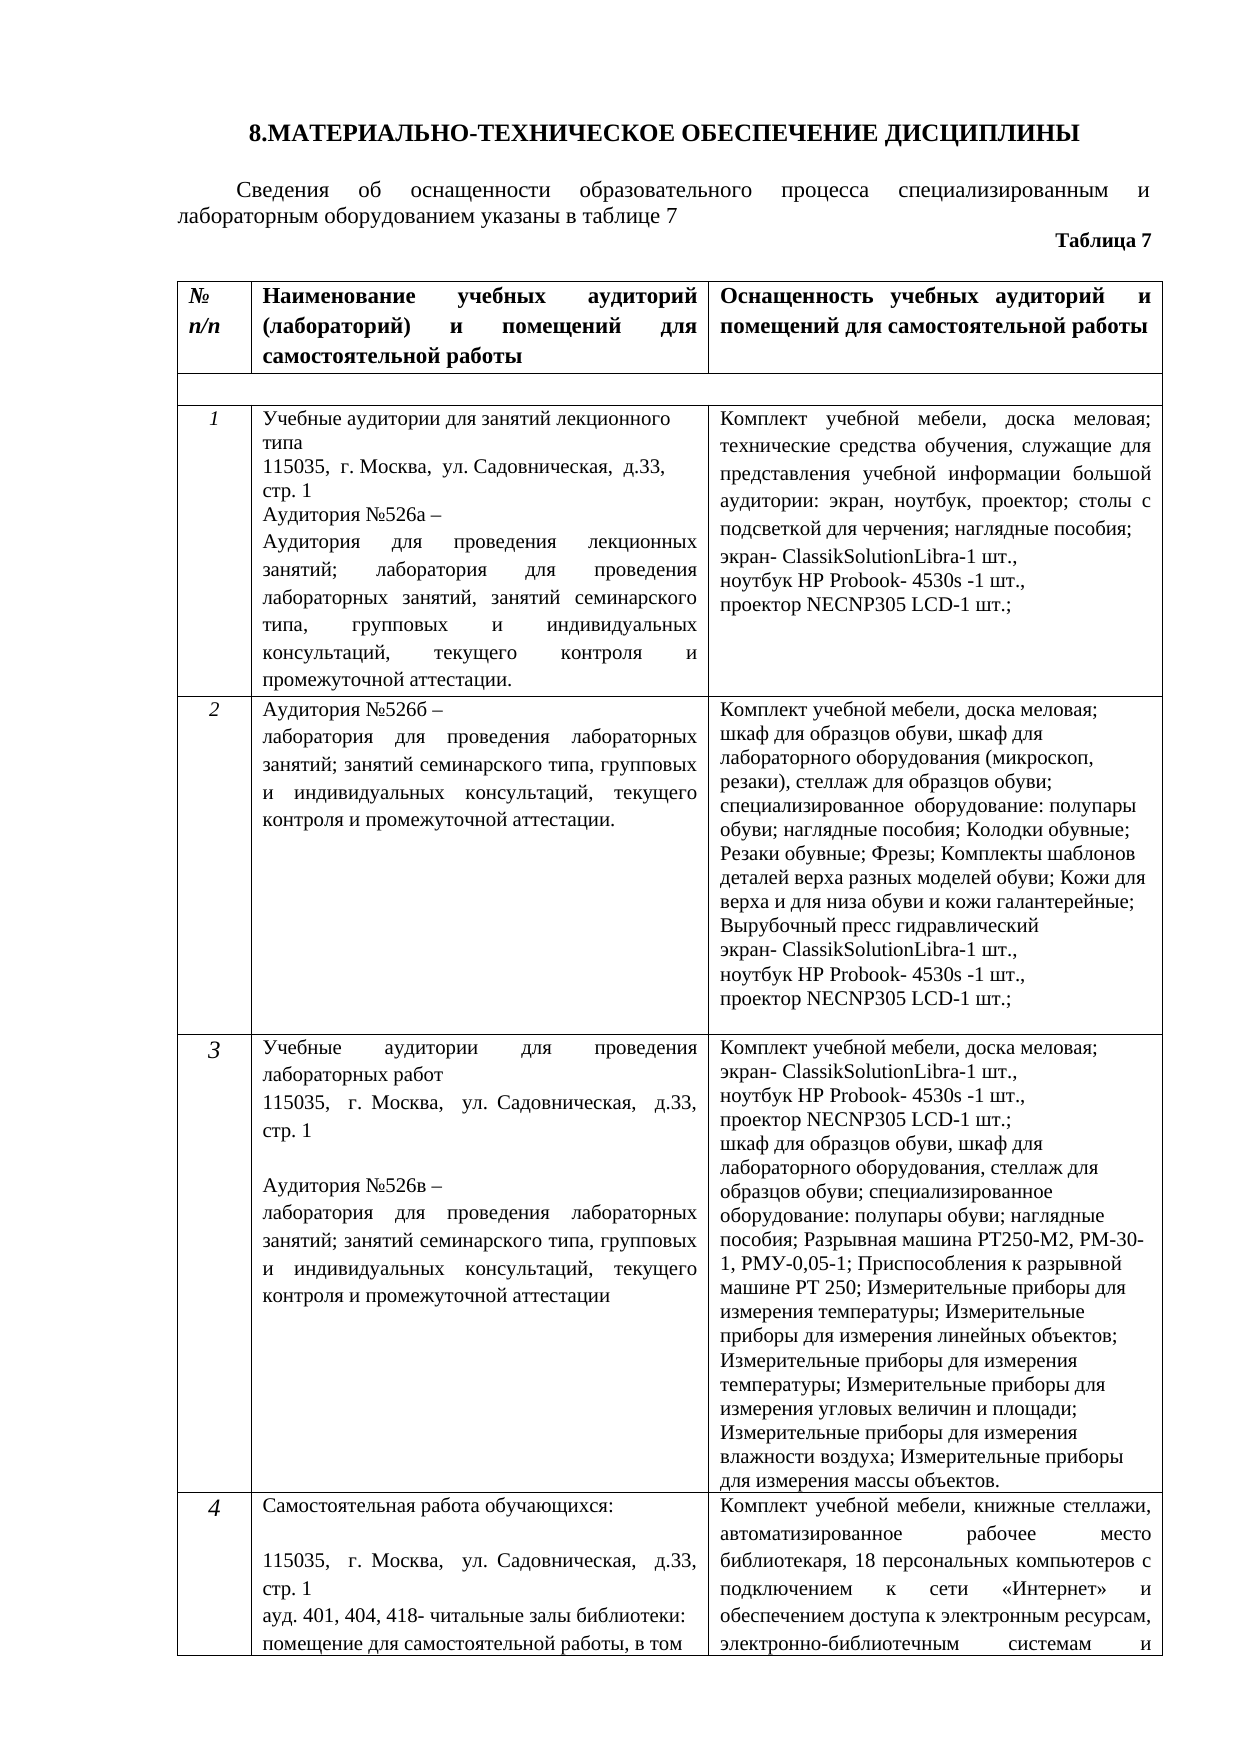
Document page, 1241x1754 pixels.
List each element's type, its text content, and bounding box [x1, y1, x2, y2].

table_header Наименование учебных аудиторий (лабораторий) и помещений для самостоятельной работы [252, 282, 708, 373]
table_cell 4 [178, 1493, 251, 1655]
table_header № п/п [178, 282, 251, 373]
text Таблица 7 [177, 228, 1152, 252]
table_cell Комплект учебной мебели, доска меловая; шкаф для образцов обуви, шкаф для лабораторного оборудования (микроскоп, резаки), стеллаж для образцов обуви; специализированное оборудование: полупары обуви; наглядные пособия; Колодки обувные; Резаки обувные; Фрезы; Комплекты шаблонов деталей верха разных моделей обуви; Кожи для верха и для низа обуви и кожи галантерейные; Вырубочный пресс гидравлический экран- ClassikSolutionLibra-1 шт., ноутбук HР Probook- 4530s -1 шт., проектор NECNP305 LCD-1 шт.; [709, 697, 1162, 1034]
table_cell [709, 1493, 1162, 1655]
text Сведения об оснащенности образовательного процесса специализированным и лабораторным оборудованием указаны в таблице 7 [177, 176, 1152, 228]
table_cell 2 [178, 697, 251, 1034]
table_cell Учебные аудитории для проведения лабораторных работ 115035, г. Москва, ул. Садовническая, д.33, стр. 1 Аудитория №526в – лаборатория для проведения лабораторных занятий; занятий семинарского типа, групповых и индивидуальных консультаций, текущего контроля и промежуточной аттестации [252, 1035, 708, 1492]
text 8.МАТЕРИАЛЬНО-ТЕХНИЧЕСКОЕ ОБЕСПЕЧЕНИЕ ДИСЦИПЛИНЫ [177, 118, 1152, 147]
table_cell Комплект учебной мебели, доска меловая; технические средства обучения, служащие для представления учебной информации большой аудитории: экран, ноутбук, проектор; столы с подсветкой для черчения; наглядные пособия; экран- ClassikSolutionLibra-1 шт., ноутбук HР Probook- 4530s -1 шт., проектор NECNP305 LCD-1 шт.; [709, 406, 1162, 696]
table_cell [178, 374, 1162, 404]
table_cell 3 [178, 1035, 251, 1492]
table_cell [252, 1493, 708, 1655]
table_cell Комплект учебной мебели, доска меловая; экран- ClassikSolutionLibra-1 шт., ноутбук HР Probook- 4530s -1 шт., проектор NECNP305 LCD-1 шт.; шкаф для образцов обуви, шкаф для лабораторного оборудования, стеллаж для образцов обуви; специализированное оборудование: полупары обуви; наглядные пособия; Разрывная машина РТ250-М2, РМ-30-1, РМУ-0,05-1; Приспособления к разрывной машине РТ 250; Измерительные приборы для измерения температуры; Измерительные приборы для измерения линейных объектов; Измерительные приборы для измерения температуры; Измерительные приборы для измерения угловых величин и площади; Измерительные приборы для измерения влажности воздуха; Измерительные приборы для измерения массы объектов. [709, 1035, 1162, 1492]
table_header Оснащенность учебных аудиторий и помещений для самостоятельной работы [709, 282, 1162, 373]
table_cell Аудитория №526б – лаборатория для проведения лабораторных занятий; занятий семинарского типа, групповых и индивидуальных консультаций, текущего контроля и промежуточной аттестации. [252, 697, 708, 1034]
table_cell 1 [178, 406, 251, 696]
table_cell Учебные аудитории для занятий лекционного типа 115035, г. Москва, ул. Садовническая, д.33, стр. 1 Аудитория №526а – Аудитория для проведения лекционных занятий; лаборатория для проведения лабораторных занятий, занятий семинарского типа, групповых и индивидуальных консультаций, текущего контроля и промежуточной аттестации. [252, 406, 708, 696]
